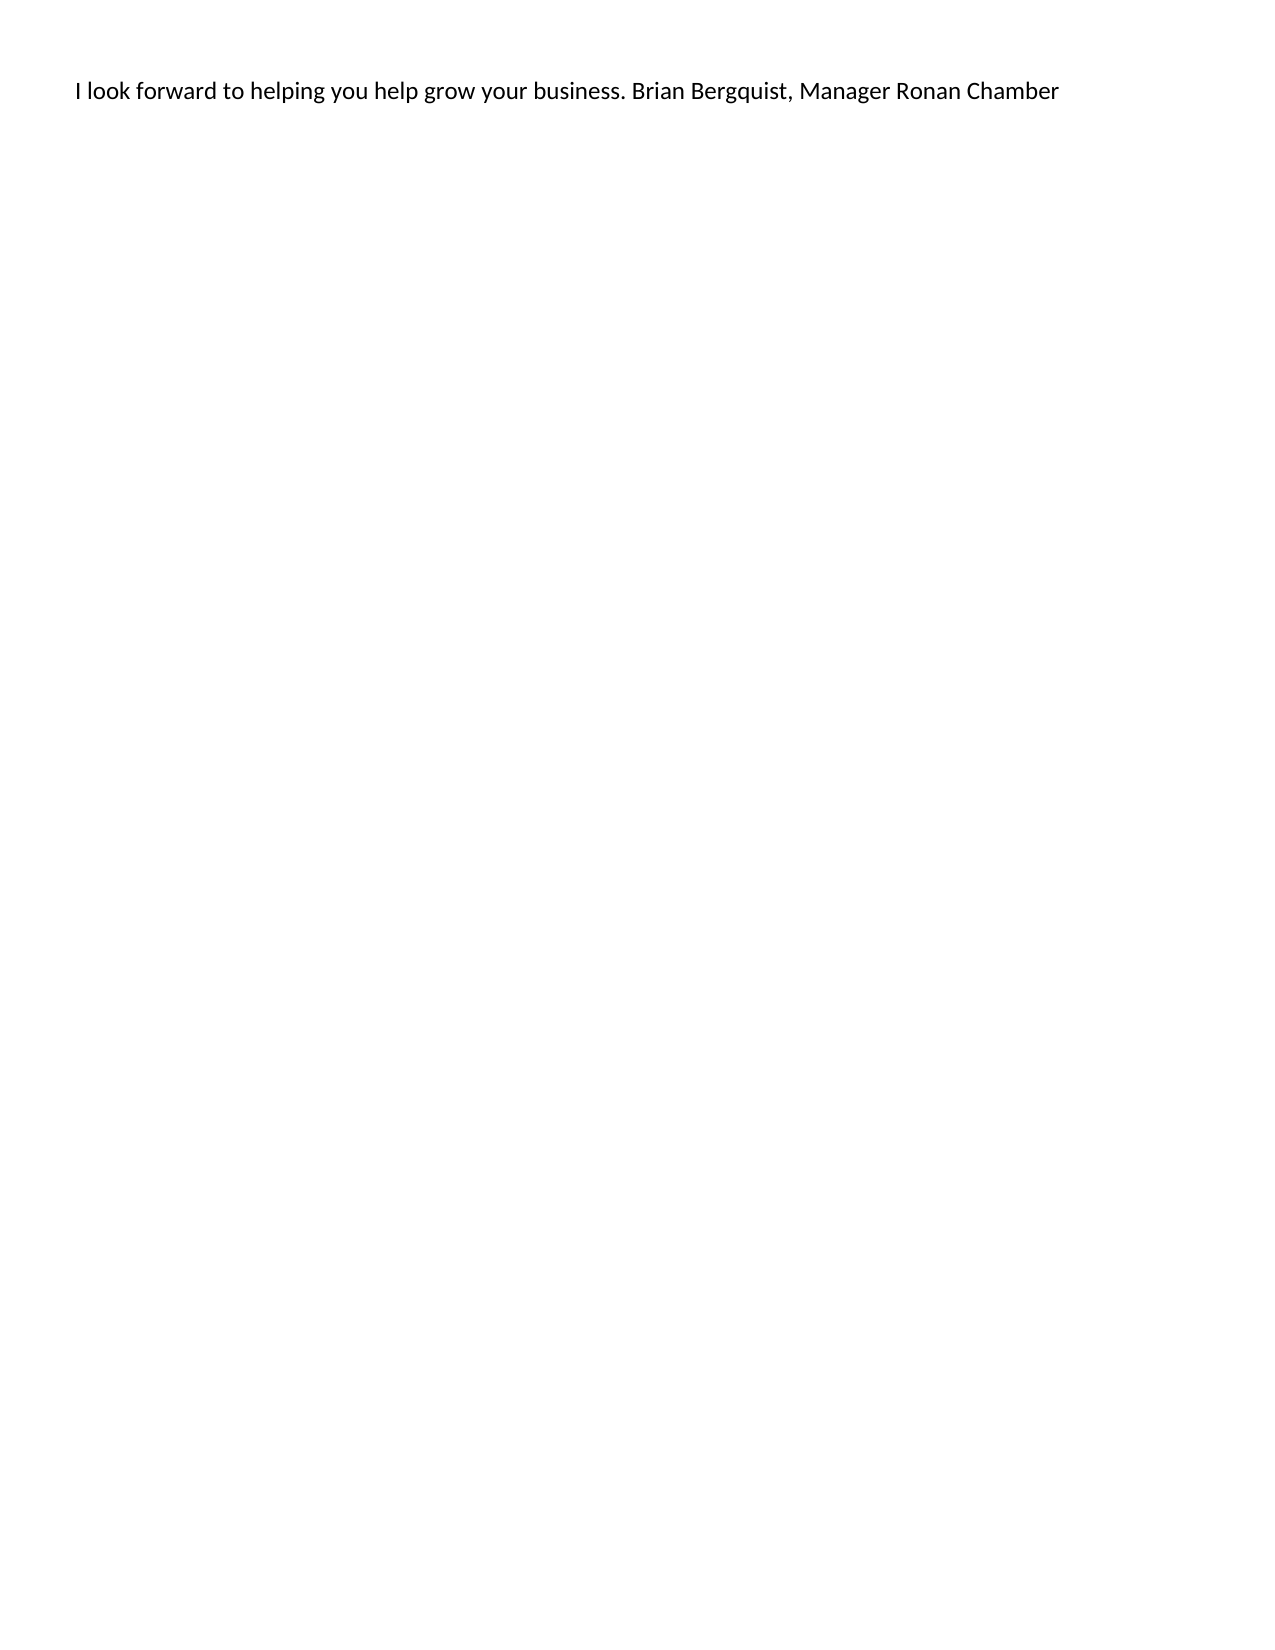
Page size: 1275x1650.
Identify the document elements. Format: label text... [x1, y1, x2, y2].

text I look forward to helping you help grow your business. Brian Bergquist, Manager Ronan Chamber [75, 75, 1200, 106]
